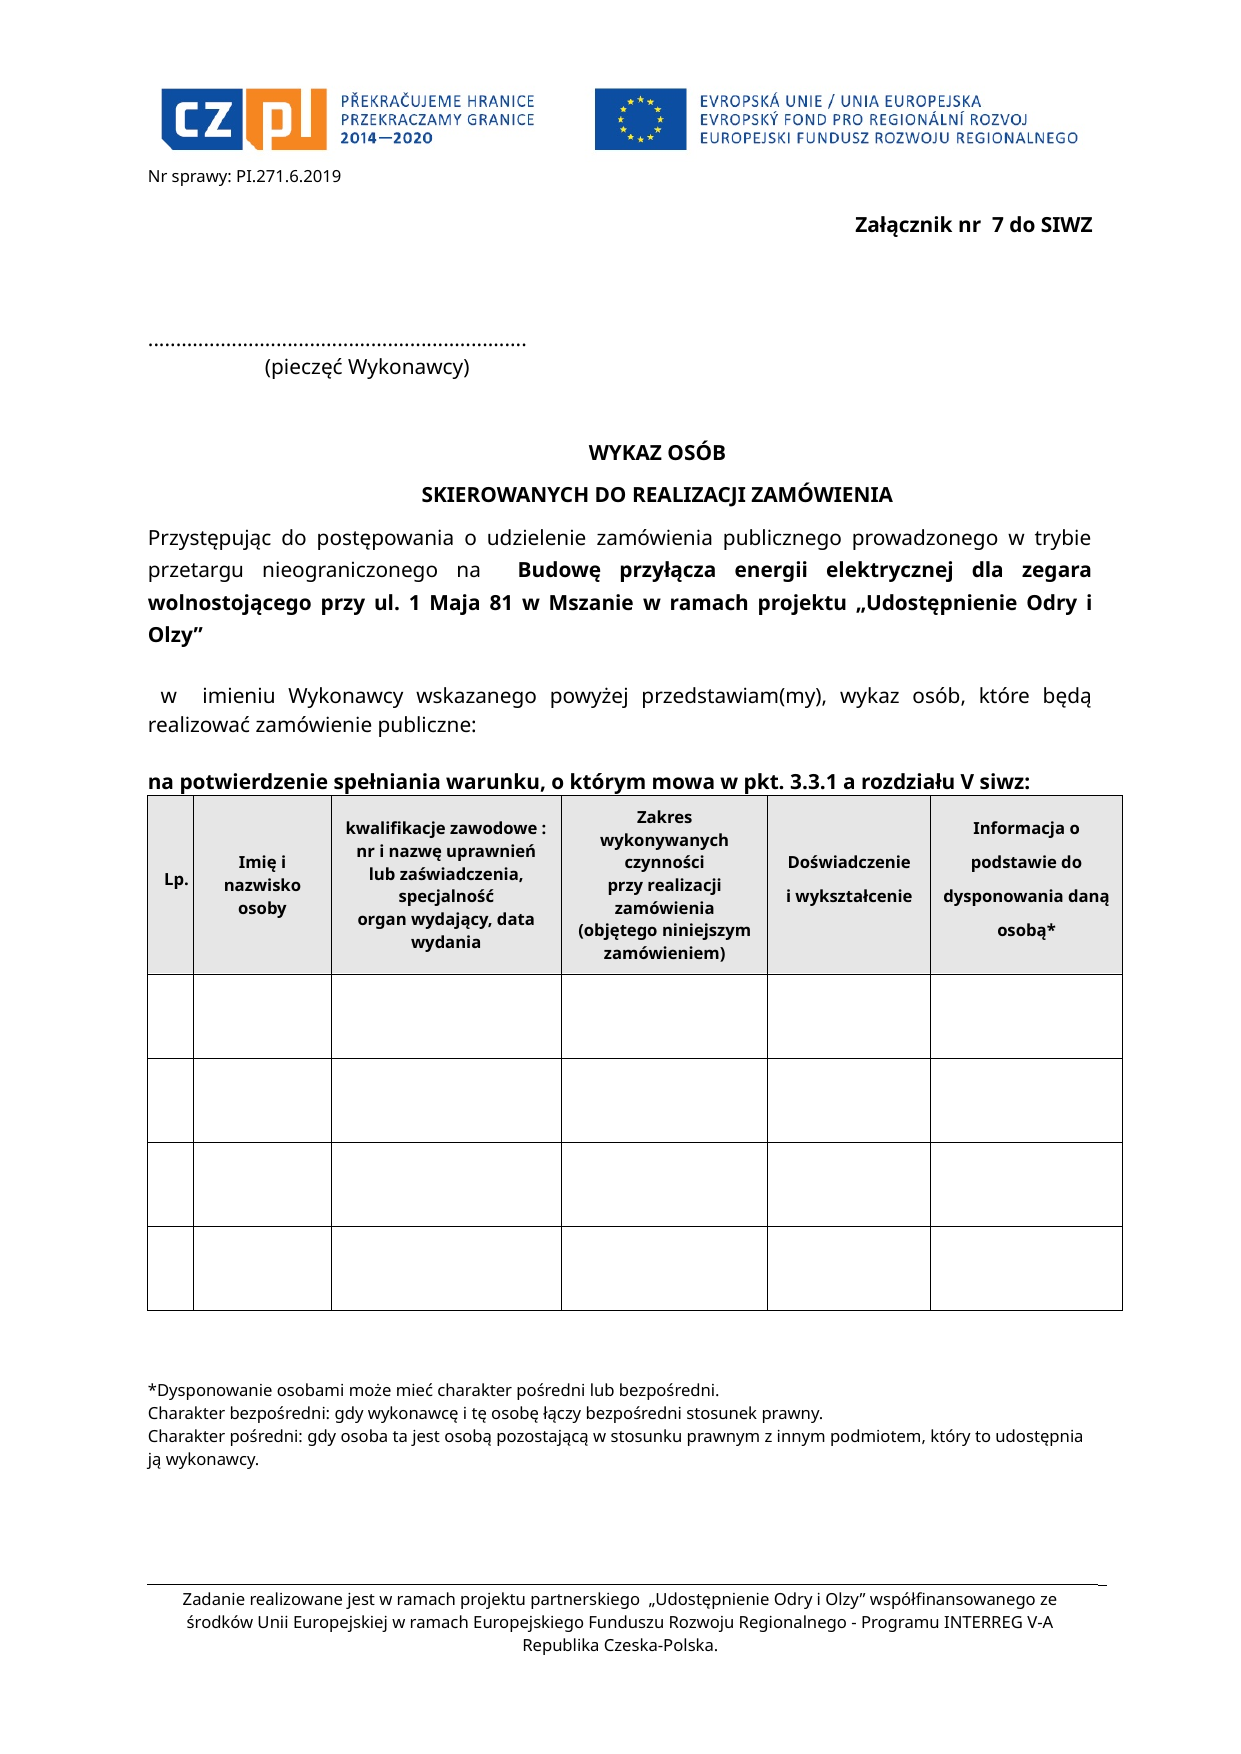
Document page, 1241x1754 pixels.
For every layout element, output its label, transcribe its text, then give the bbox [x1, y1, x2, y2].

table_cell [931, 1143, 1122, 1226]
table_header Lp. [148, 796, 193, 973]
text .................................................................... [148, 324, 1211, 352]
text (pieczęć Wykonawcy) [148, 352, 1211, 381]
text w imieniu Wykonawcy wskazanego powyżej przedstawiam(my), wykaz osób, które będą realizować zamówienie publiczne: [148, 682, 1093, 738]
table_cell [148, 1143, 193, 1226]
table_cell [562, 1059, 767, 1142]
table_cell [768, 975, 930, 1058]
table_cell [931, 1227, 1122, 1310]
table_cell [332, 1227, 561, 1310]
table_cell [768, 1227, 930, 1310]
table_cell [562, 1143, 767, 1226]
text Przystępując do postępowania o udzielenie zamówienia publicznego prowadzonego w trybie przetargu nieograniczonego na Budowę przyłącza energii elektrycznej dla zegara wolnostojącego przy ul. 1 Maja 81 w Mszanie w ramach projektu „Udostępnienie Odry i Olzy” [148, 523, 1093, 649]
table_cell [332, 1143, 561, 1226]
table_cell [931, 1059, 1122, 1142]
text WYKAZ OSÓB [148, 438, 1167, 466]
table_cell [194, 1143, 331, 1226]
table_cell [562, 1227, 767, 1310]
picture [147, 73, 1093, 165]
table_header Zakres wykonywanych czynności przy realizacji zamówienia (objętego niniejszym zamówieniem) [562, 796, 767, 973]
table_cell [332, 1059, 561, 1142]
table_cell [562, 975, 767, 1058]
table_cell [148, 1227, 193, 1310]
table_cell [332, 975, 561, 1058]
table_header kwalifikacje zawodowe : nr i nazwę uprawnień lub zaświadczenia, specjalność organ wydający, data wydania [332, 796, 561, 973]
table_cell [768, 1143, 930, 1226]
table_header Imię i nazwisko osoby [194, 796, 331, 973]
table_cell [148, 1059, 193, 1142]
table_cell [931, 975, 1122, 1058]
table_header Informacja o podstawie do dysponowania daną osobą* [931, 796, 1122, 973]
table_cell [148, 975, 193, 1058]
text SKIEROWANYCH DO REALIZACJI ZAMÓWIENIA [148, 480, 1167, 509]
text na potwierdzenie spełniania warunku, o którym mowa w pkt. 3.3.1 a rozdziału V siwz: [148, 767, 1093, 795]
text *Dysponowanie osobami może mieć charakter pośredni lub bezpośredni. Charakter bezpośredni: gdy wykonawcę i tę osobę łączy bezpośredni stosunek prawny. Charakter pośredni: gdy osoba ta jest osobą pozostającą w stosunku prawnym z innym podmiotem, który to udostępnia ją wykonawcy. [148, 1379, 1093, 1470]
table_header Doświadczenie i wykształcenie [768, 796, 930, 973]
table_cell [194, 1227, 331, 1310]
table_cell [194, 975, 331, 1058]
text Załącznik nr 7 do SIWZ [148, 210, 1093, 238]
table_cell [194, 1059, 331, 1142]
table_cell [768, 1059, 930, 1142]
